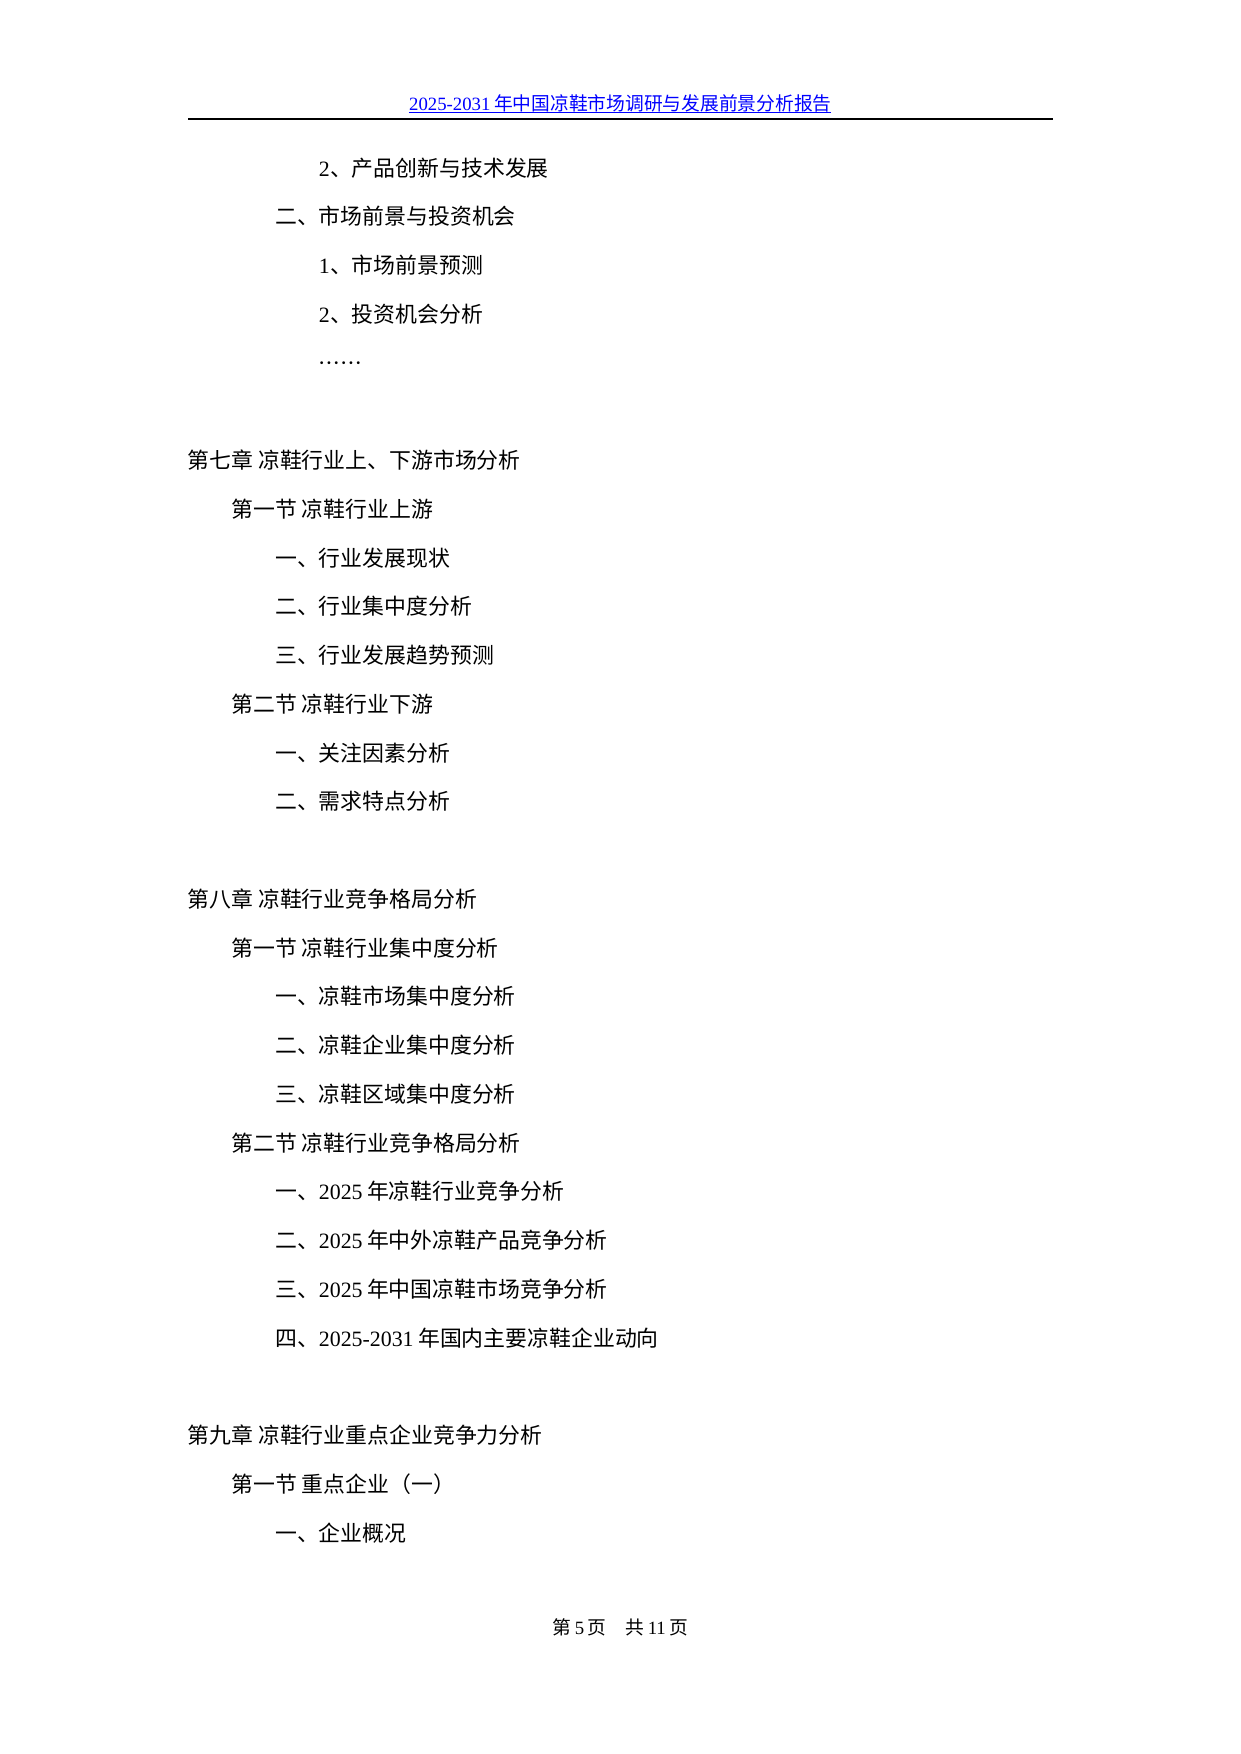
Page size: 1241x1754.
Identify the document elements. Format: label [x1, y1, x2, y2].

text [187, 150, 1053, 1548]
